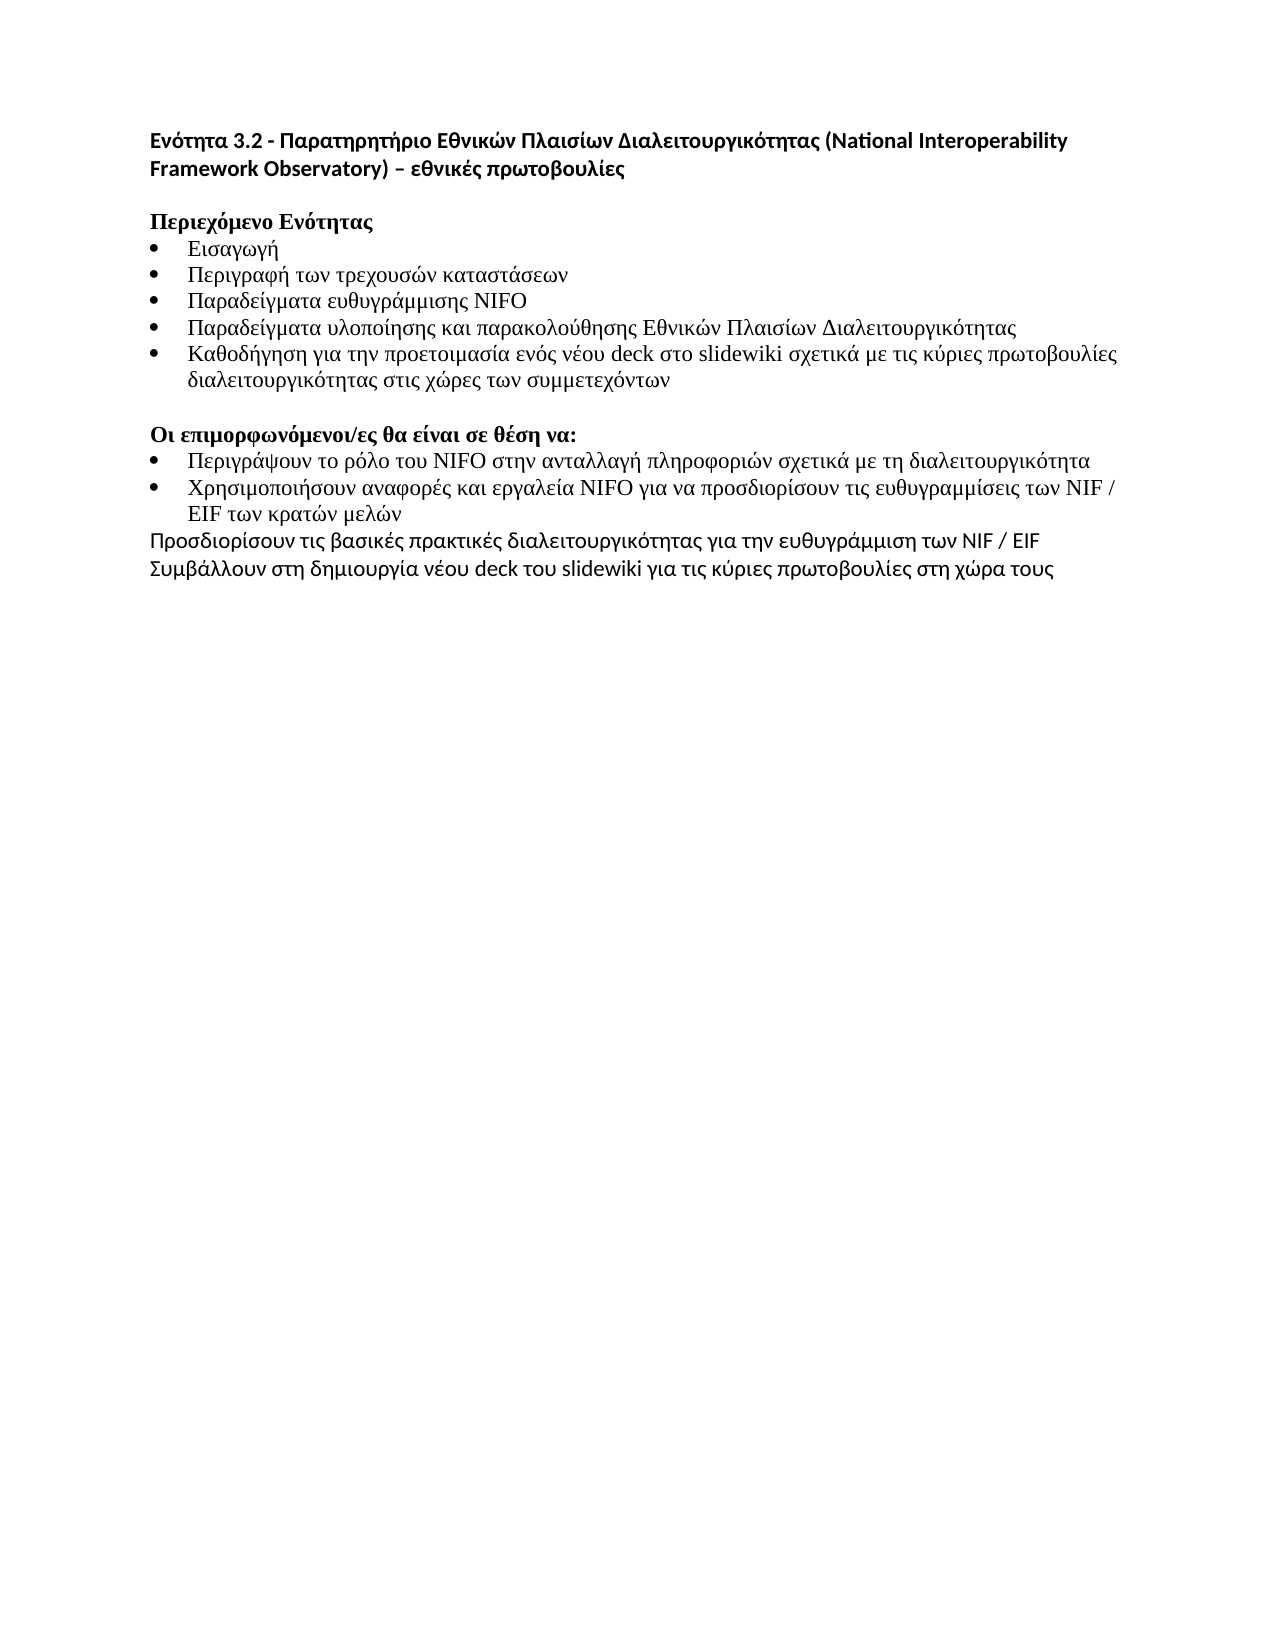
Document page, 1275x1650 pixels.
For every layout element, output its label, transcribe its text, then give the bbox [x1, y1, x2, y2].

text Περιεχόμενο Ενότητας [150, 208, 1125, 235]
list Περιγράψουν το ρόλο του NIFO στην ανταλλαγή πληροφοριών σχετικά με τη διαλειτουργικότητα [150, 447, 1125, 474]
list Παραδείγματα υλοποίησης και παρακολούθησης Εθνικών Πλαισίων Διαλειτουργικότητας [150, 314, 1125, 340]
list Παραδείγματα ευθυγράμμισης NIFO [150, 287, 1125, 314]
list Χρησιμοποιήσουν αναφορές και εργαλεία NIFO για να προσδιορίσουν τις ευθυγραμμίσεις των NIF / EIF των κρατών μελών [150, 474, 1125, 526]
text Ενότητα 3.2 - Παρατηρητήριο Εθνικών Πλαισίων Διαλειτουργικότητας (National Interoperability Framework Observatory) – εθνικές πρωτοβουλίες [150, 126, 1125, 182]
list Περιγραφή των τρεχουσών καταστάσεων [150, 261, 1125, 287]
text Οι επιμορφωνόμενοι/ες θα είναι σε θέση να: [150, 421, 1125, 447]
list Εισαγωγή [150, 235, 1125, 261]
list Καθοδήγηση για την προετοιμασία ενός νέου deck στο slidewiki σχετικά με τις κύριες πρωτοβουλίες διαλειτουργικότητας στις χώρες των συμμετεχόντων [150, 340, 1125, 393]
text Προσδιορίσουν τις βασικές πρακτικές διαλειτουργικότητας για την ευθυγράμμιση των NIF / EIF Συμβάλλουν στη δημιουργία νέου deck του slidewiki για τις κύριες πρωτοβουλίες στη χώρα τους [150, 526, 1125, 582]
